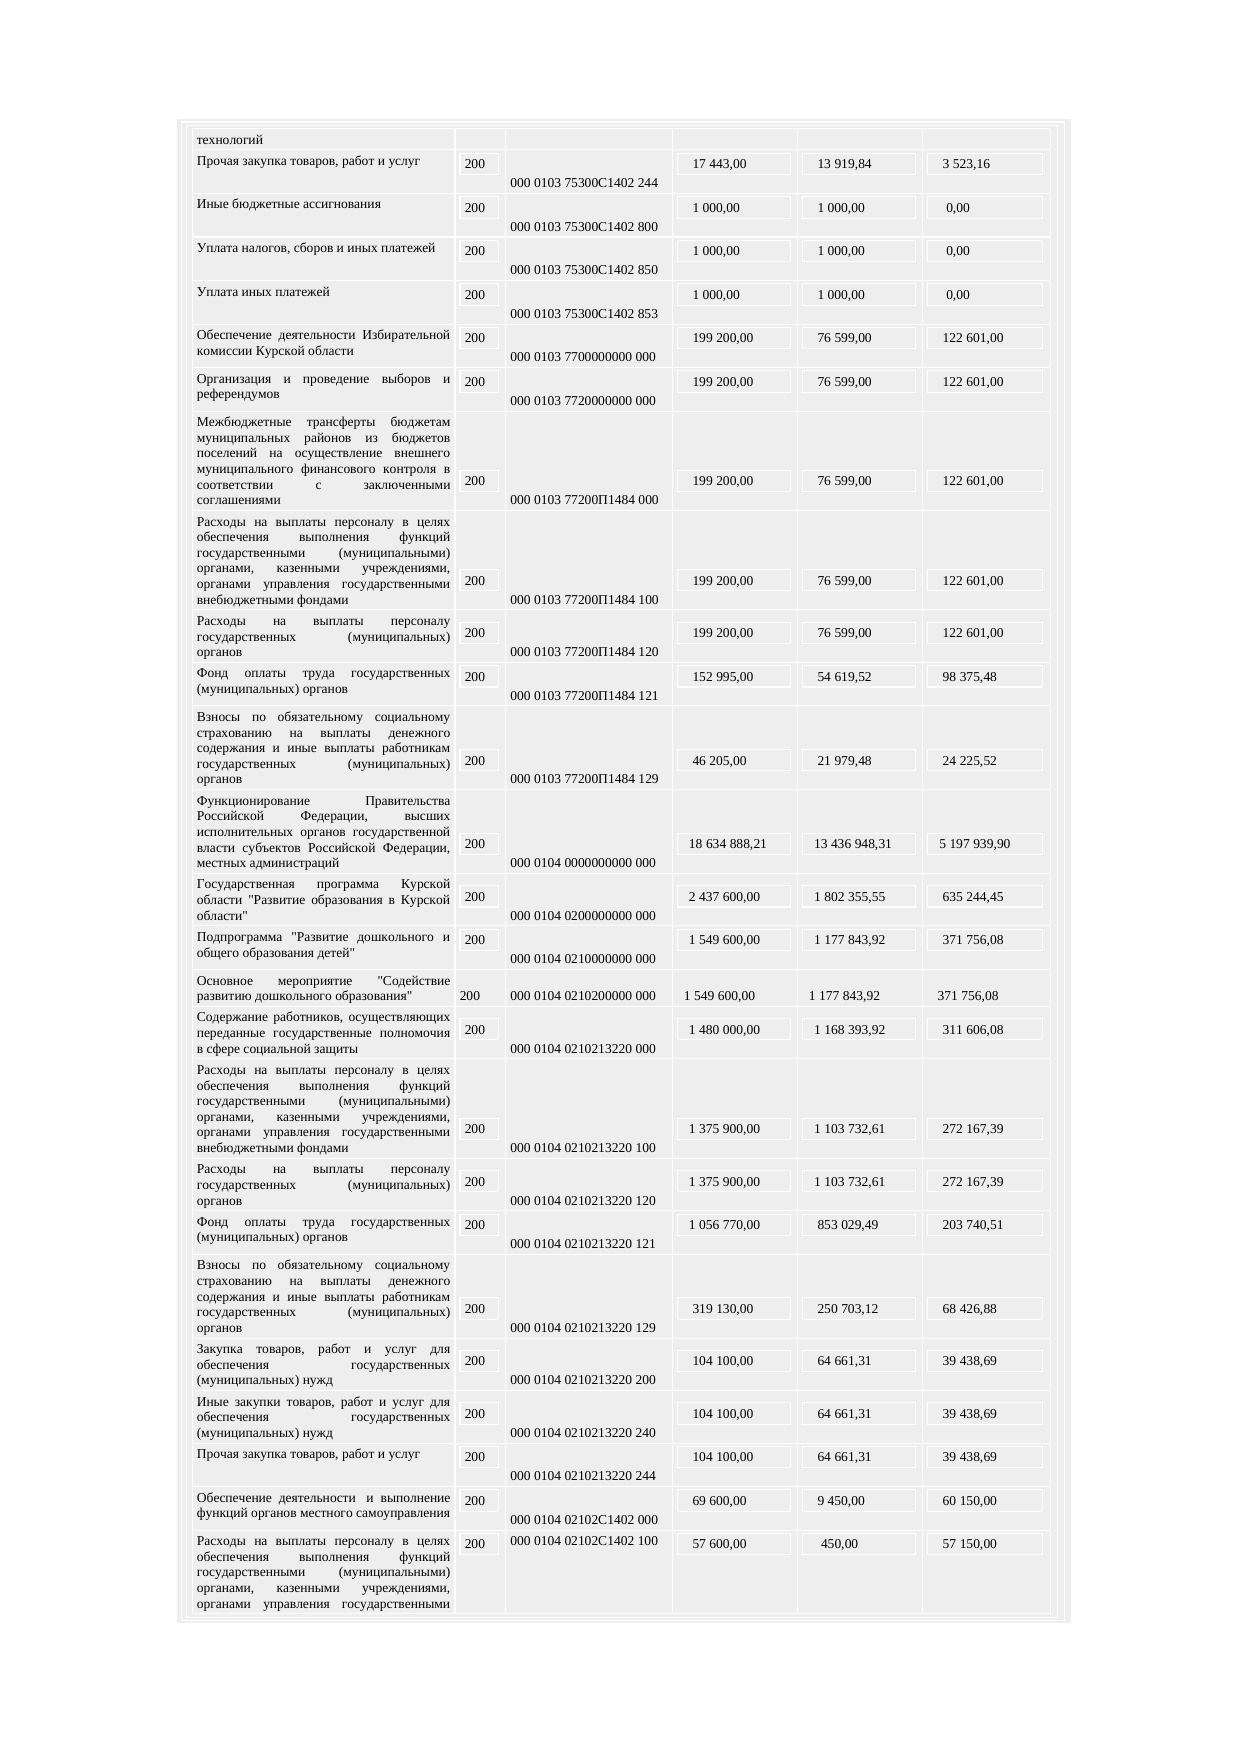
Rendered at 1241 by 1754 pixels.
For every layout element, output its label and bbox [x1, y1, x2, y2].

table_header [177, 119, 1071, 1623]
